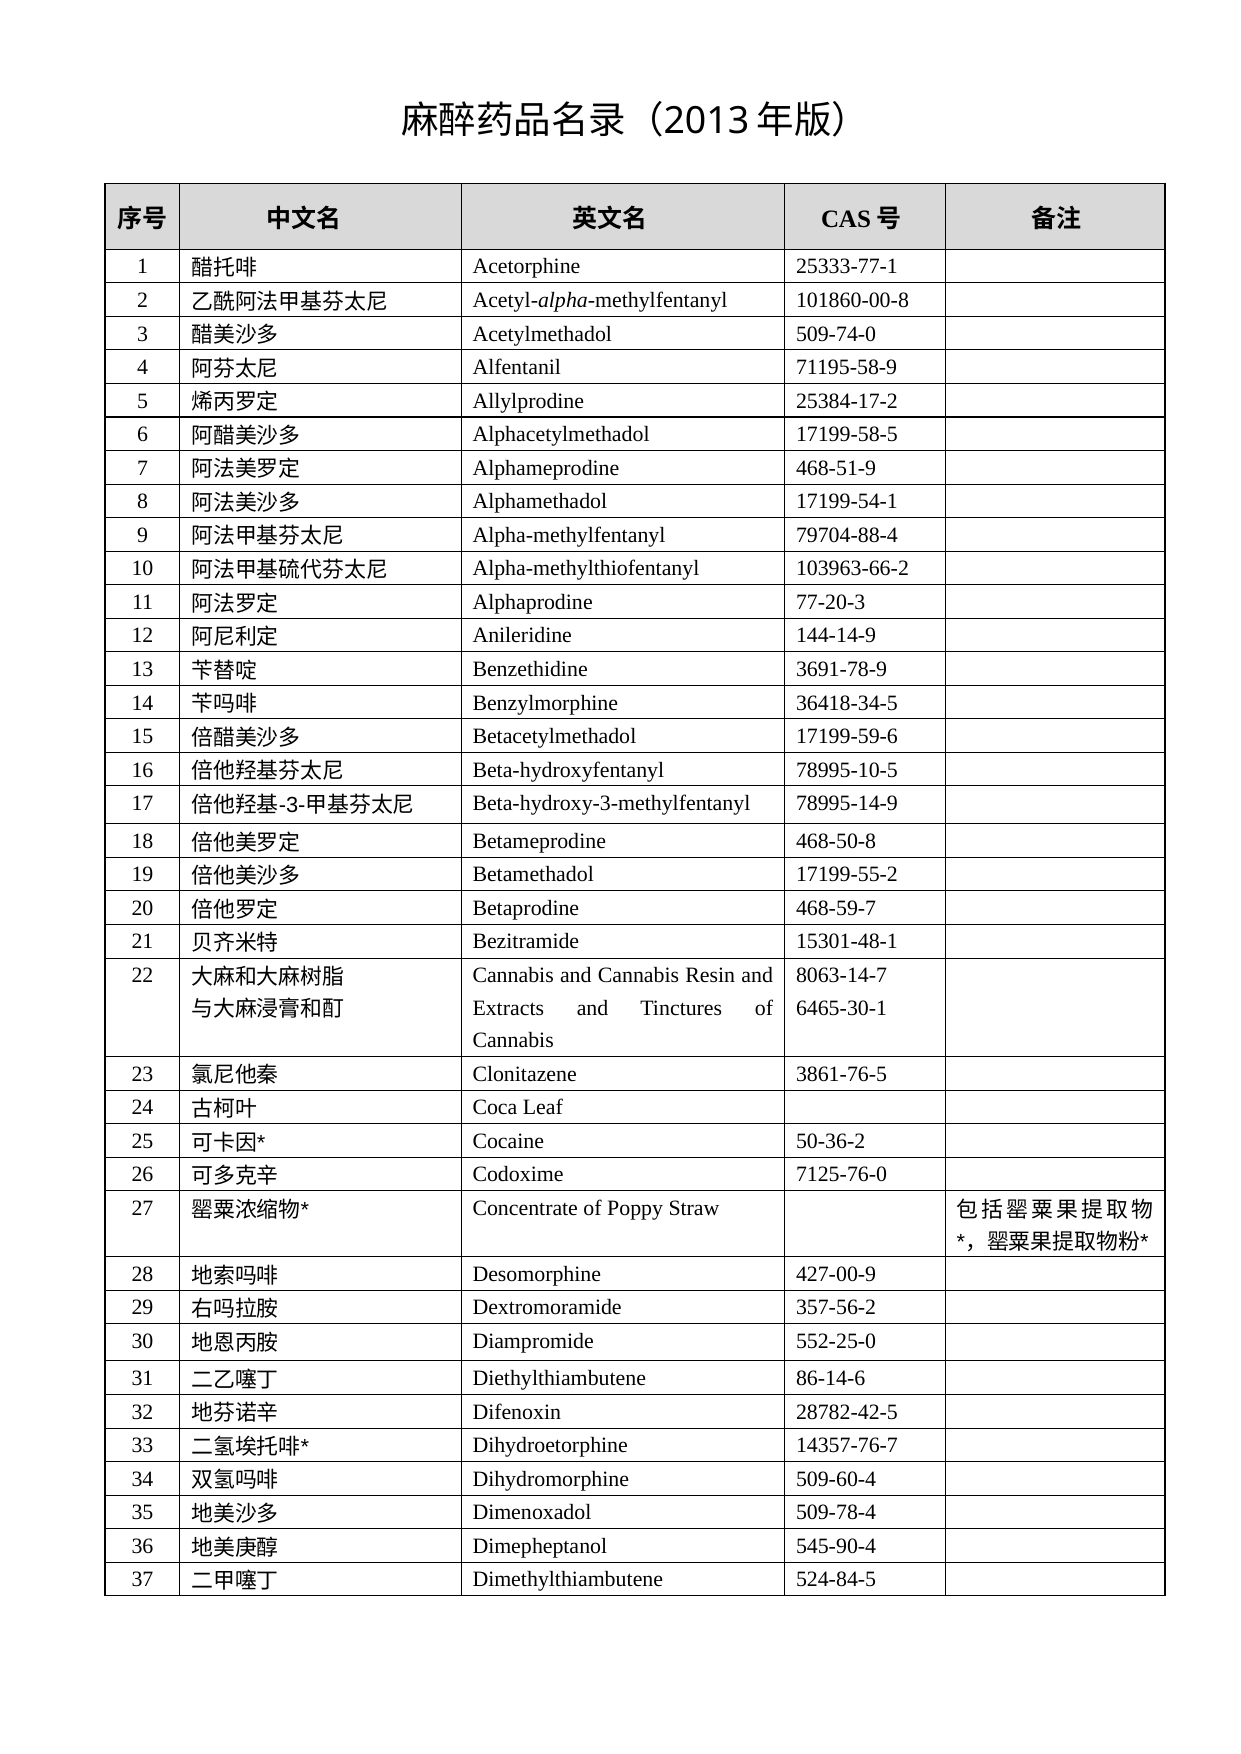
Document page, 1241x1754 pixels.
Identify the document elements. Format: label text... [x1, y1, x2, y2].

table_cell 29 [106, 1291, 179, 1323]
table_cell 71195-58-9 [785, 350, 945, 383]
table_cell [946, 619, 1164, 651]
table_cell 苄吗啡 [180, 686, 461, 718]
table_cell [946, 485, 1164, 517]
table_cell Benzylmorphine [462, 686, 784, 718]
table_cell Dextromoramide [462, 1291, 784, 1323]
table_cell Desomorphine [462, 1257, 784, 1290]
table_cell 4 [106, 350, 179, 383]
table_cell [946, 518, 1164, 551]
table_cell 17199-55-2 [785, 858, 945, 890]
table_cell 32 [106, 1395, 179, 1427]
table_cell 14357-76-7 [785, 1429, 945, 1461]
table_cell Diethylthiambutene [462, 1361, 784, 1394]
table_cell 36418-34-5 [785, 686, 945, 718]
table_cell 26 [106, 1158, 179, 1190]
table_cell [946, 418, 1164, 450]
table_cell [946, 1462, 1164, 1494]
table_cell 9 [106, 518, 179, 551]
table_cell 28782-42-5 [785, 1395, 945, 1427]
table_cell Betameprodine [462, 824, 784, 857]
table_cell [946, 686, 1164, 718]
table_cell 13 [106, 652, 179, 685]
table_cell Alpha-methylthiofentanyl [462, 552, 784, 584]
table_cell 468-59-7 [785, 891, 945, 924]
table_cell 1 [106, 250, 179, 282]
table_cell Acetylmethadol [462, 317, 784, 349]
table_cell [946, 925, 1164, 957]
table_cell 34 [106, 1462, 179, 1494]
table_cell 倍他羟基-3-甲基芬太尼 [180, 786, 461, 823]
table_cell 31 [106, 1361, 179, 1394]
table_cell 8 [106, 485, 179, 517]
table_cell Anileridine [462, 619, 784, 651]
table_cell 7 [106, 451, 179, 483]
table_header 中文名 [180, 184, 461, 249]
table_cell 贝齐米特 [180, 925, 461, 957]
table_cell 15301-48-1 [785, 925, 945, 957]
table_header 序号 [106, 184, 179, 249]
table_cell Dihydroetorphine [462, 1429, 784, 1461]
table_cell 地美庚醇 [180, 1529, 461, 1562]
table_cell 2 [106, 283, 179, 316]
table_cell Cannabis and Cannabis Resin and Extracts and Tinctures of Cannabis [462, 959, 784, 1056]
table_cell 79704-88-4 [785, 518, 945, 551]
table_cell [946, 250, 1164, 282]
table_cell 28 [106, 1257, 179, 1290]
table_cell 77-20-3 [785, 585, 945, 618]
table_cell 可卡因* [180, 1124, 461, 1157]
table_cell Concentrate of Poppy Straw [462, 1191, 784, 1256]
table_cell 509-78-4 [785, 1496, 945, 1528]
table_cell 罂粟浓缩物* [180, 1191, 461, 1256]
table_cell Bezitramide [462, 925, 784, 957]
table_cell Acetorphine [462, 250, 784, 282]
table_cell [946, 451, 1164, 483]
table_header 备注 [946, 184, 1164, 249]
table_cell [946, 350, 1164, 383]
table_cell [946, 1563, 1164, 1595]
table_cell 144-14-9 [785, 619, 945, 651]
table_cell Clonitazene [462, 1057, 784, 1089]
table_cell 25384-17-2 [785, 384, 945, 416]
table_cell 14 [106, 686, 179, 718]
table_cell 509-60-4 [785, 1462, 945, 1494]
table_cell 15 [106, 719, 179, 752]
table_cell 乙酰阿法甲基芬太尼 [180, 283, 461, 316]
table_cell 阿法美罗定 [180, 451, 461, 483]
table_cell 427-00-9 [785, 1257, 945, 1290]
table_cell 二氢埃托啡* [180, 1429, 461, 1461]
table_cell [946, 1529, 1164, 1562]
table_cell Codoxime [462, 1158, 784, 1190]
table_cell 二甲噻丁 [180, 1563, 461, 1595]
table_cell 37 [106, 1563, 179, 1595]
table_cell 二乙噻丁 [180, 1361, 461, 1394]
table_cell 醋托啡 [180, 250, 461, 282]
table_cell 地恩丙胺 [180, 1324, 461, 1360]
table_cell 地索吗啡 [180, 1257, 461, 1290]
table_header CAS号 [785, 184, 945, 249]
table_cell 倍他美罗定 [180, 824, 461, 857]
table_cell 22 [106, 959, 179, 1056]
table_cell 倍他羟基芬太尼 [180, 753, 461, 785]
table_cell [946, 959, 1164, 1056]
table_cell 大麻和大麻树脂 与大麻浸膏和酊 [180, 959, 461, 1056]
table_cell [946, 719, 1164, 752]
table_cell [946, 753, 1164, 785]
table_cell 阿醋美沙多 [180, 418, 461, 450]
table_cell Alphameprodine [462, 451, 784, 483]
table_cell 468-50-8 [785, 824, 945, 857]
table_cell 17199-54-1 [785, 485, 945, 517]
table_header 英文名 [462, 184, 784, 249]
table_cell 3691-78-9 [785, 652, 945, 685]
table_cell 78995-14-9 [785, 786, 945, 823]
table_cell Diampromide [462, 1324, 784, 1360]
table_cell 阿法罗定 [180, 585, 461, 618]
table_cell 33 [106, 1429, 179, 1461]
table_cell [946, 1091, 1164, 1123]
table_cell 17 [106, 786, 179, 823]
table_cell Coca Leaf [462, 1091, 784, 1123]
table_cell 21 [106, 925, 179, 957]
table_cell 5 [106, 384, 179, 416]
table_cell 地美沙多 [180, 1496, 461, 1528]
table_cell 25333-77-1 [785, 250, 945, 282]
table_cell 倍他美沙多 [180, 858, 461, 890]
table_cell 25 [106, 1124, 179, 1157]
table_cell 倍他罗定 [180, 891, 461, 924]
table_cell Betamethadol [462, 858, 784, 890]
table_cell [946, 1429, 1164, 1461]
table_cell 23 [106, 1057, 179, 1089]
table_cell 醋美沙多 [180, 317, 461, 349]
table_cell 12 [106, 619, 179, 651]
table_cell 78995-10-5 [785, 753, 945, 785]
table_cell [946, 1291, 1164, 1323]
table_cell [946, 824, 1164, 857]
table_cell 可多克辛 [180, 1158, 461, 1190]
table_cell Beta-hydroxy-3-methylfentanyl [462, 786, 784, 823]
table_cell 氯尼他秦 [180, 1057, 461, 1089]
table_cell [946, 891, 1164, 924]
table_cell 阿法美沙多 [180, 485, 461, 517]
table_cell Difenoxin [462, 1395, 784, 1427]
table_cell 8063-14-7 6465-30-1 [785, 959, 945, 1056]
table_cell 101860-00-8 [785, 283, 945, 316]
table_cell [946, 1158, 1164, 1190]
table_cell 阿尼利定 [180, 619, 461, 651]
table_cell [946, 1057, 1164, 1089]
table_cell Beta-hydroxyfentanyl [462, 753, 784, 785]
table_cell 7125-76-0 [785, 1158, 945, 1190]
table_cell 24 [106, 1091, 179, 1123]
table_cell [946, 786, 1164, 823]
table_cell 11 [106, 585, 179, 618]
table_cell [946, 317, 1164, 349]
table_cell 烯丙罗定 [180, 384, 461, 416]
table_cell 17199-58-5 [785, 418, 945, 450]
table_cell [946, 1124, 1164, 1157]
table_cell [946, 1361, 1164, 1394]
table_cell Dimepheptanol [462, 1529, 784, 1562]
table_cell 10 [106, 552, 179, 584]
table_cell Acetyl-alpha-methylfentanyl [462, 283, 784, 316]
table_cell 20 [106, 891, 179, 924]
table_cell Alphacetylmethadol [462, 418, 784, 450]
table_cell [946, 1257, 1164, 1290]
table_cell 17199-59-6 [785, 719, 945, 752]
table_cell 3 [106, 317, 179, 349]
table_cell Dihydromorphine [462, 1462, 784, 1494]
table_cell 6 [106, 418, 179, 450]
table_cell 27 [106, 1191, 179, 1256]
table_cell Allylprodine [462, 384, 784, 416]
table_cell 357-56-2 [785, 1291, 945, 1323]
table_cell 右吗拉胺 [180, 1291, 461, 1323]
table_cell [946, 585, 1164, 618]
table_cell 18 [106, 824, 179, 857]
table_cell 苄替啶 [180, 652, 461, 685]
table_cell Alphaprodine [462, 585, 784, 618]
table_cell Benzethidine [462, 652, 784, 685]
table_cell Alphamethadol [462, 485, 784, 517]
table_cell [946, 1496, 1164, 1528]
table_cell [785, 1191, 945, 1256]
table_cell 倍醋美沙多 [180, 719, 461, 752]
table_cell 阿法甲基硫代芬太尼 [180, 552, 461, 584]
table_cell 509-74-0 [785, 317, 945, 349]
table_cell 36 [106, 1529, 179, 1562]
table_cell 545-90-4 [785, 1529, 945, 1562]
table_cell Alfentanil [462, 350, 784, 383]
table_cell [946, 384, 1164, 416]
table_cell 16 [106, 753, 179, 785]
table_cell 468-51-9 [785, 451, 945, 483]
table_cell 30 [106, 1324, 179, 1360]
table_cell 地芬诺辛 [180, 1395, 461, 1427]
table_cell [946, 283, 1164, 316]
text 麻醉药品名录（2013年版） [148, 85, 1122, 150]
table_cell 86-14-6 [785, 1361, 945, 1394]
table_cell 524-84-5 [785, 1563, 945, 1595]
table_cell 阿芬太尼 [180, 350, 461, 383]
table_cell [946, 552, 1164, 584]
table_cell 552-25-0 [785, 1324, 945, 1360]
table_cell 双氢吗啡 [180, 1462, 461, 1494]
table_cell Alpha-methylfentanyl [462, 518, 784, 551]
table_cell Cocaine [462, 1124, 784, 1157]
table_cell [785, 1091, 945, 1123]
table_cell 包括罂粟果提取物*，罂粟果提取物粉* [946, 1191, 1164, 1256]
table_cell [946, 652, 1164, 685]
table_cell 阿法甲基芬太尼 [180, 518, 461, 551]
table_cell 古柯叶 [180, 1091, 461, 1123]
table_cell Betaprodine [462, 891, 784, 924]
table_cell 35 [106, 1496, 179, 1528]
table_cell 19 [106, 858, 179, 890]
table_cell [946, 1395, 1164, 1427]
table_cell [946, 858, 1164, 890]
table_cell Dimethylthiambutene [462, 1563, 784, 1595]
table_cell Dimenoxadol [462, 1496, 784, 1528]
table_cell 103963-66-2 [785, 552, 945, 584]
table_cell 3861-76-5 [785, 1057, 945, 1089]
table_cell Betacetylmethadol [462, 719, 784, 752]
table_cell [946, 1324, 1164, 1360]
table_cell 50-36-2 [785, 1124, 945, 1157]
